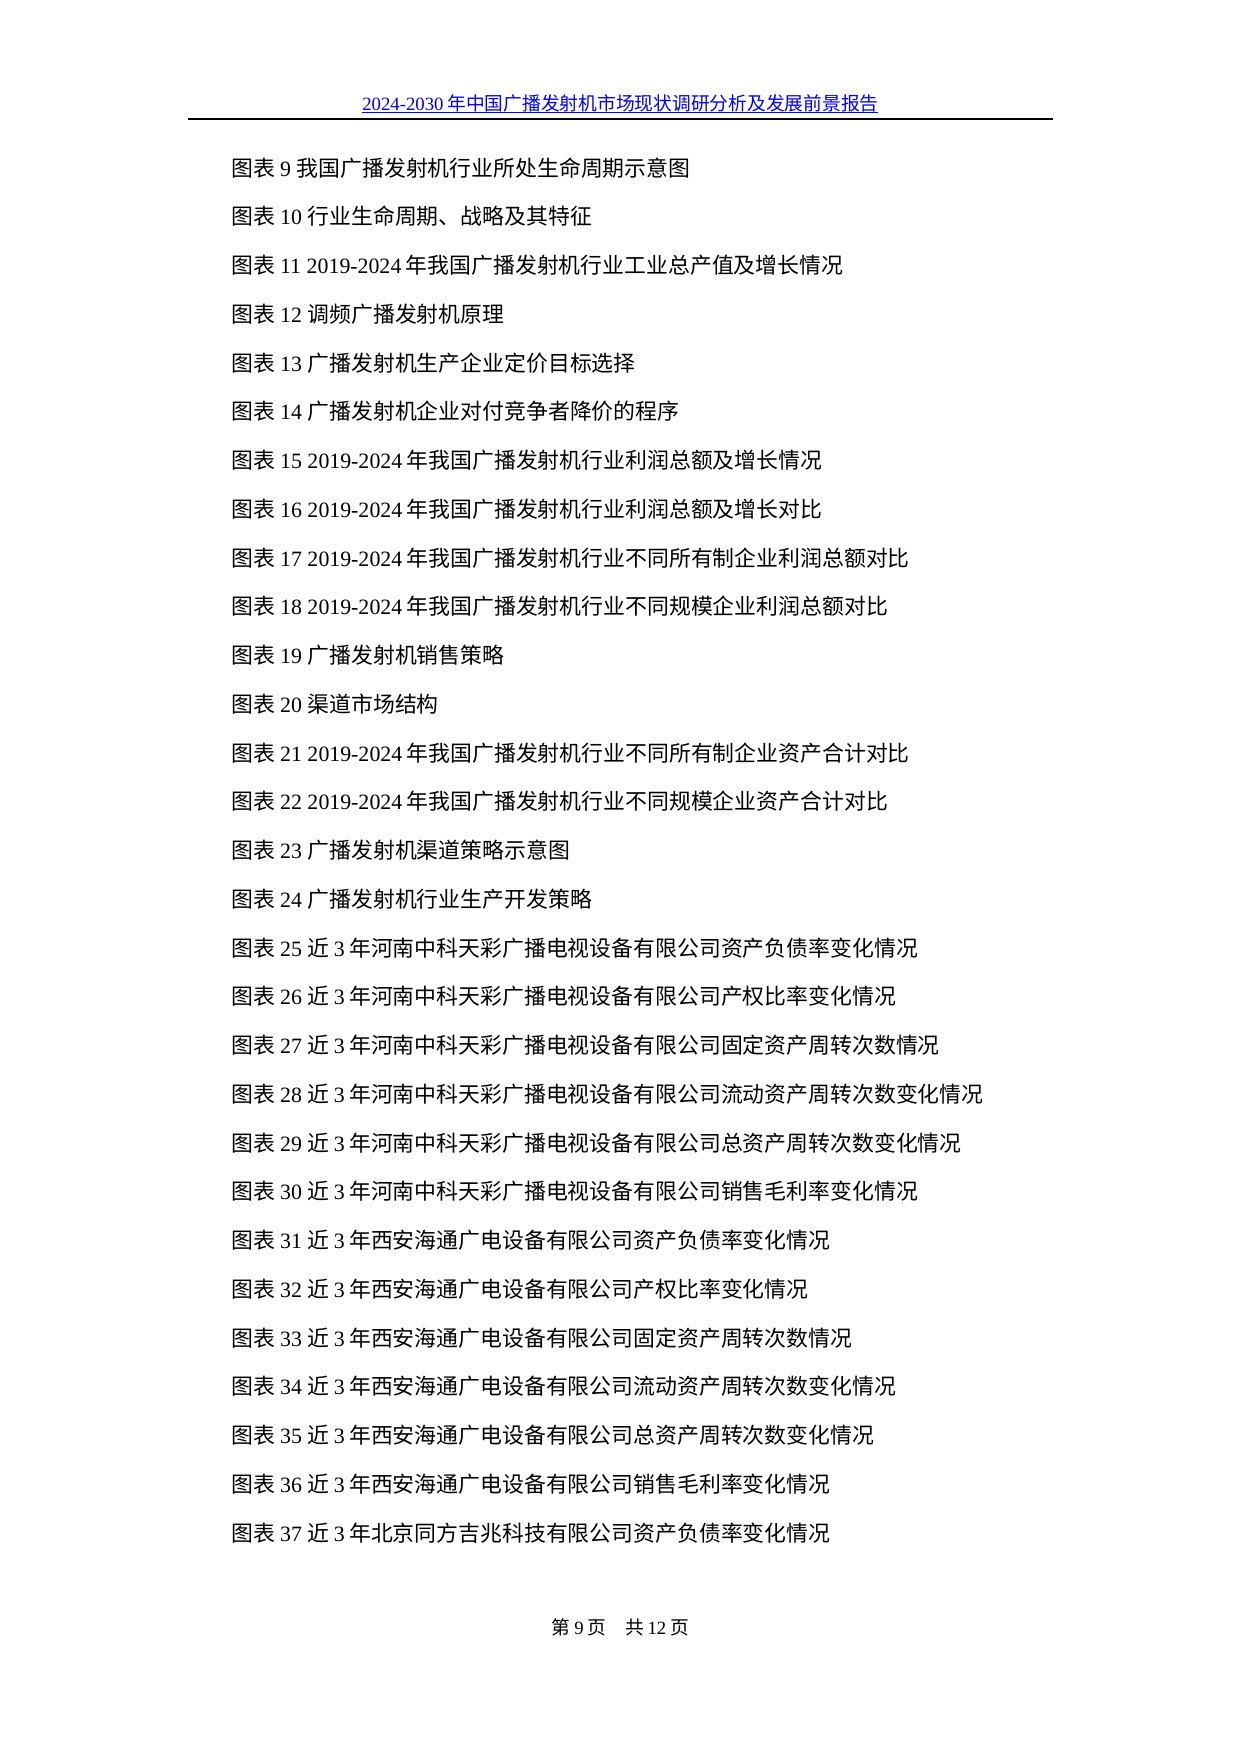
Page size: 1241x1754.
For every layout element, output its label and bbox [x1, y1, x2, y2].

text [187, 150, 1053, 1548]
